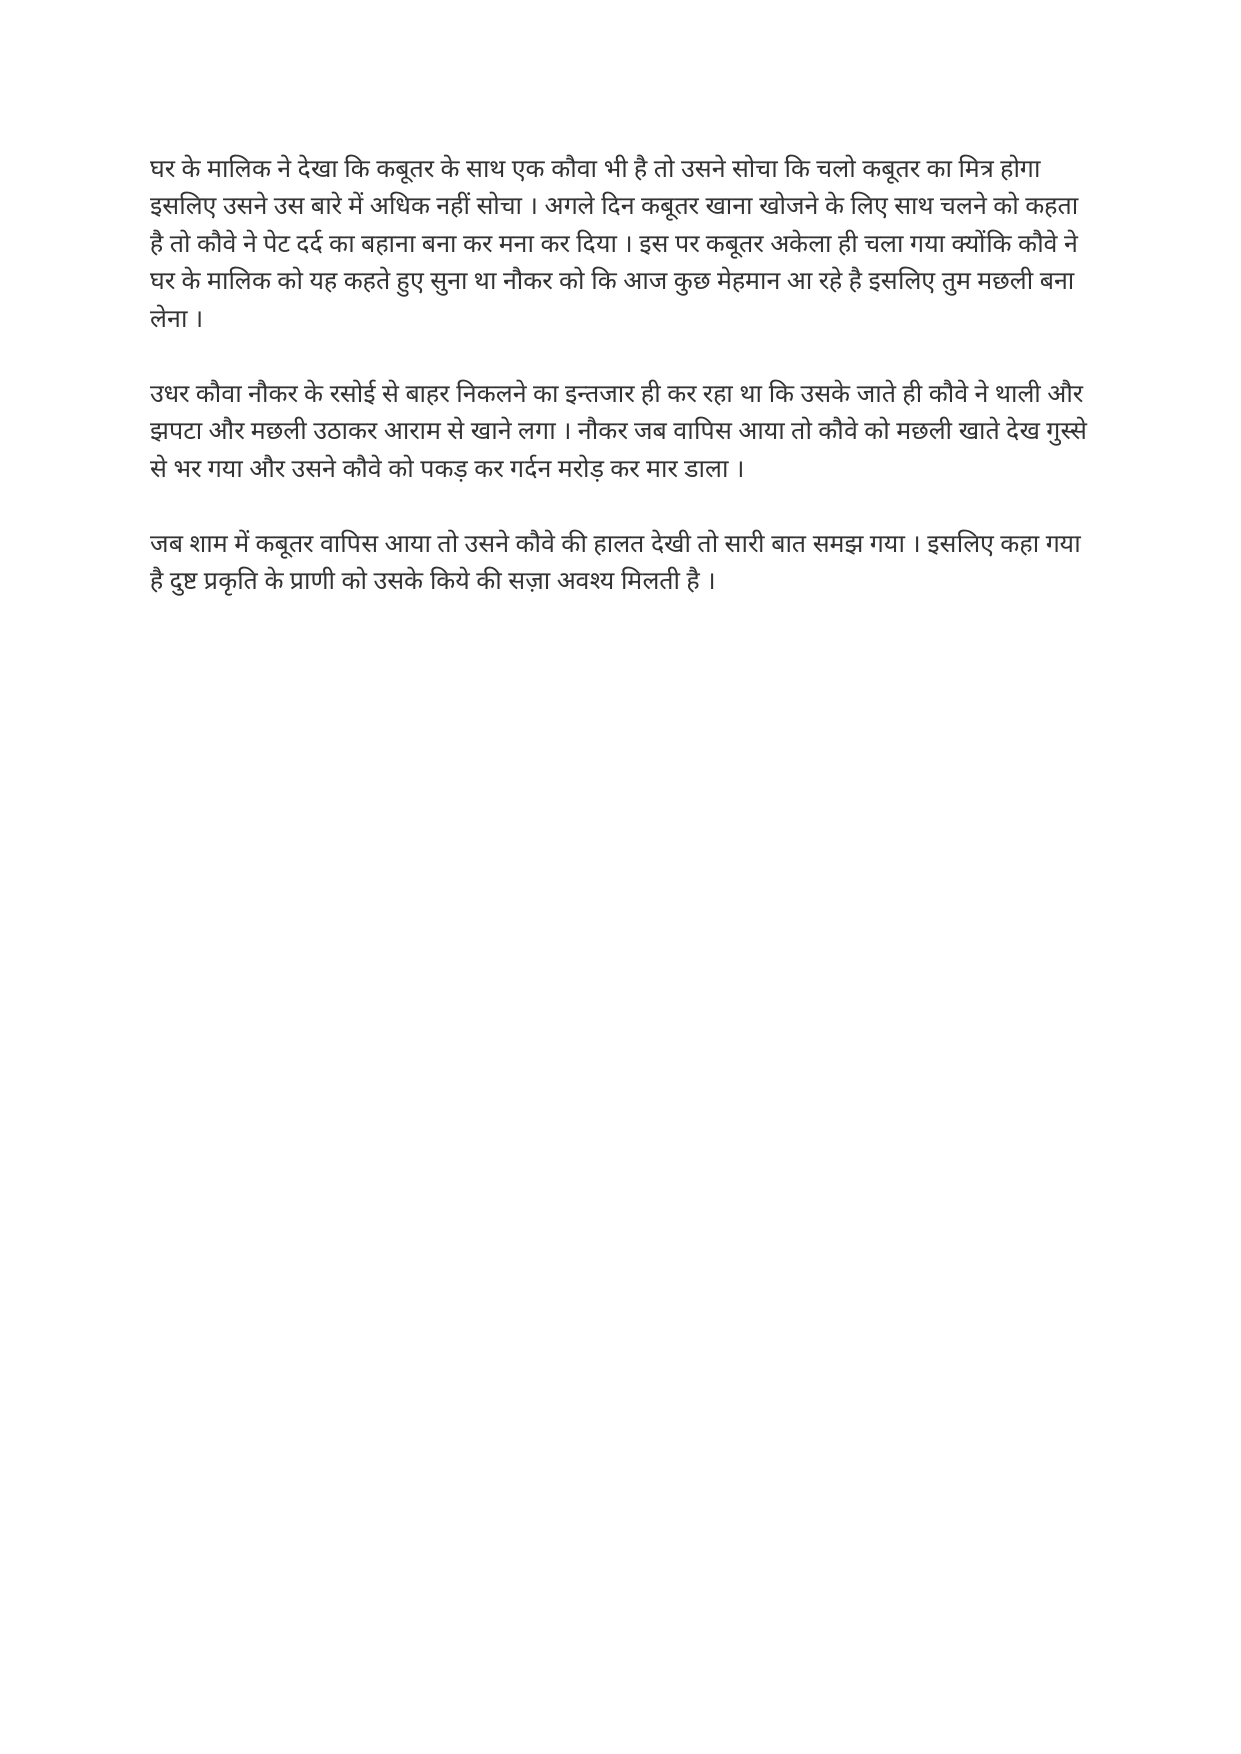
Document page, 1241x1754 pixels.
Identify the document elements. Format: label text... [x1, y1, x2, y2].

text उधर कौवा नौकर के रसोई से बाहर निकलने का इन्तजार ही कर रहा था कि उसके जाते ही कौवे ने थाली और झपटा और मछली उठाकर आराम से खाने लगा । नौकर जब वापिस आया तो कौवे को मछली खाते देख गुस्से से भर गया और उसने कौवे को पकड़ कर गर्दन मरोड़ कर मार डाला । [150, 375, 1090, 487]
text जब शाम में कबूतर वापिस आया तो उसने कौवे की हालत देखी तो सारी बात समझ गया । इसलिए कहा गया है दुष्ट प्रकृति के प्राणी को उसके किये की सज़ा अवश्य मिलती है । [150, 525, 1090, 600]
text घर के मालिक ने देखा कि कबूतर के साथ एक कौवा भी है तो उसने सोचा कि चलो कबूतर का मित्र होगा इसलिए उसने उस बारे में अधिक नहीं सोचा । अगले दिन कबूतर खाना खोजने के लिए साथ चलने को कहता है तो कौवे ने पेट दर्द का बहाना बना कर मना कर दिया । इस पर कबूतर अकेला ही चला गया क्योंकि कौवे ने घर के मालिक को यह कहते हुए सुना था नौकर को कि आज कुछ मेहमान आ रहे है इसलिए तुम मछली बना लेना । [150, 150, 1090, 337]
